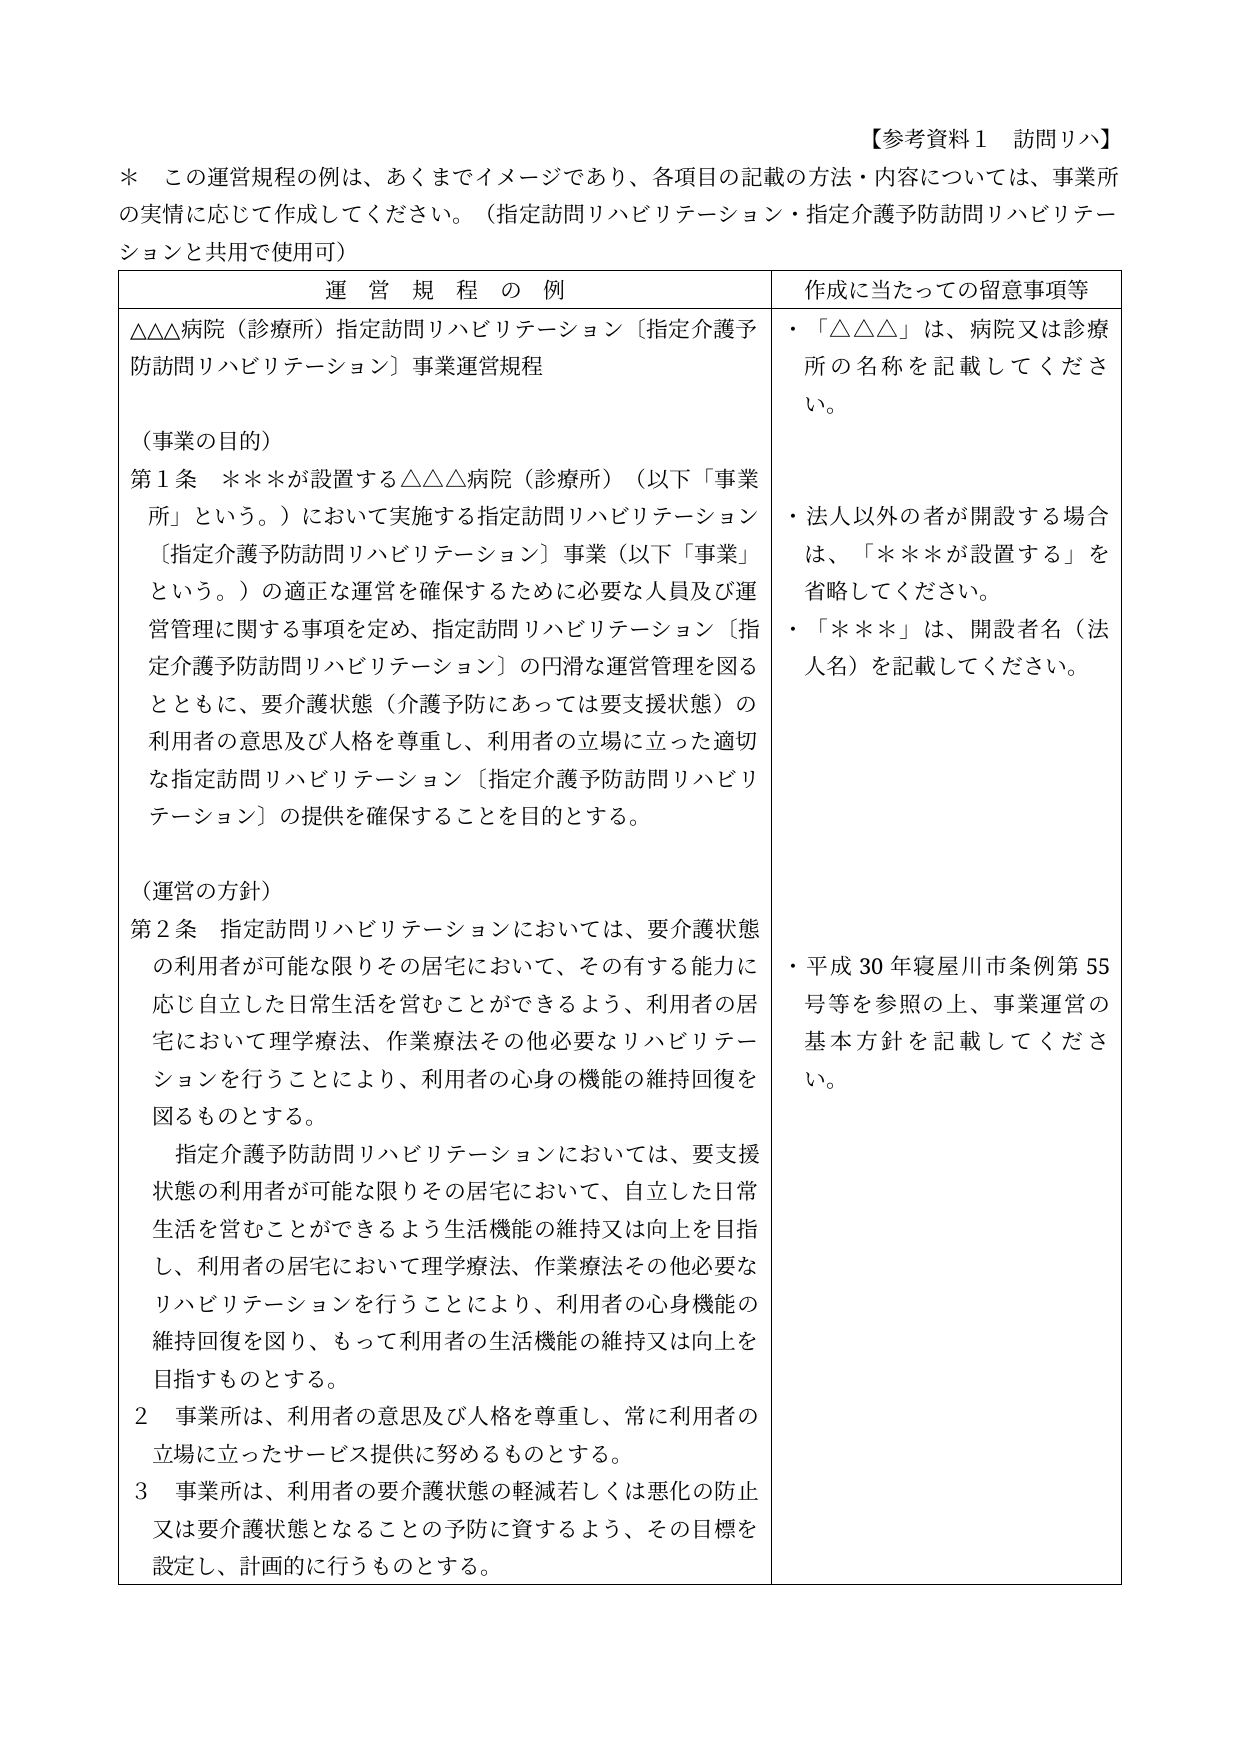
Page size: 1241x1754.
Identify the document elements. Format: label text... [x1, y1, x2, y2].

text ＊ この運営規程の例は、あくまでイメージであり、各項目の記載の方法・内容については、事業所の実情に応じて作成してください。（指定訪問リハビリテーション・指定介護予防訪問リハビリテーションと共用で使用可） [118, 157, 1122, 269]
table_header 運 営 規 程 の 例 [119, 271, 771, 308]
table_header 作成に当たっての留意事項等 [772, 271, 1121, 308]
text 【参考資料１ 訪問リハ】 [118, 119, 1122, 157]
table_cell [772, 309, 1121, 1584]
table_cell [119, 309, 771, 1584]
